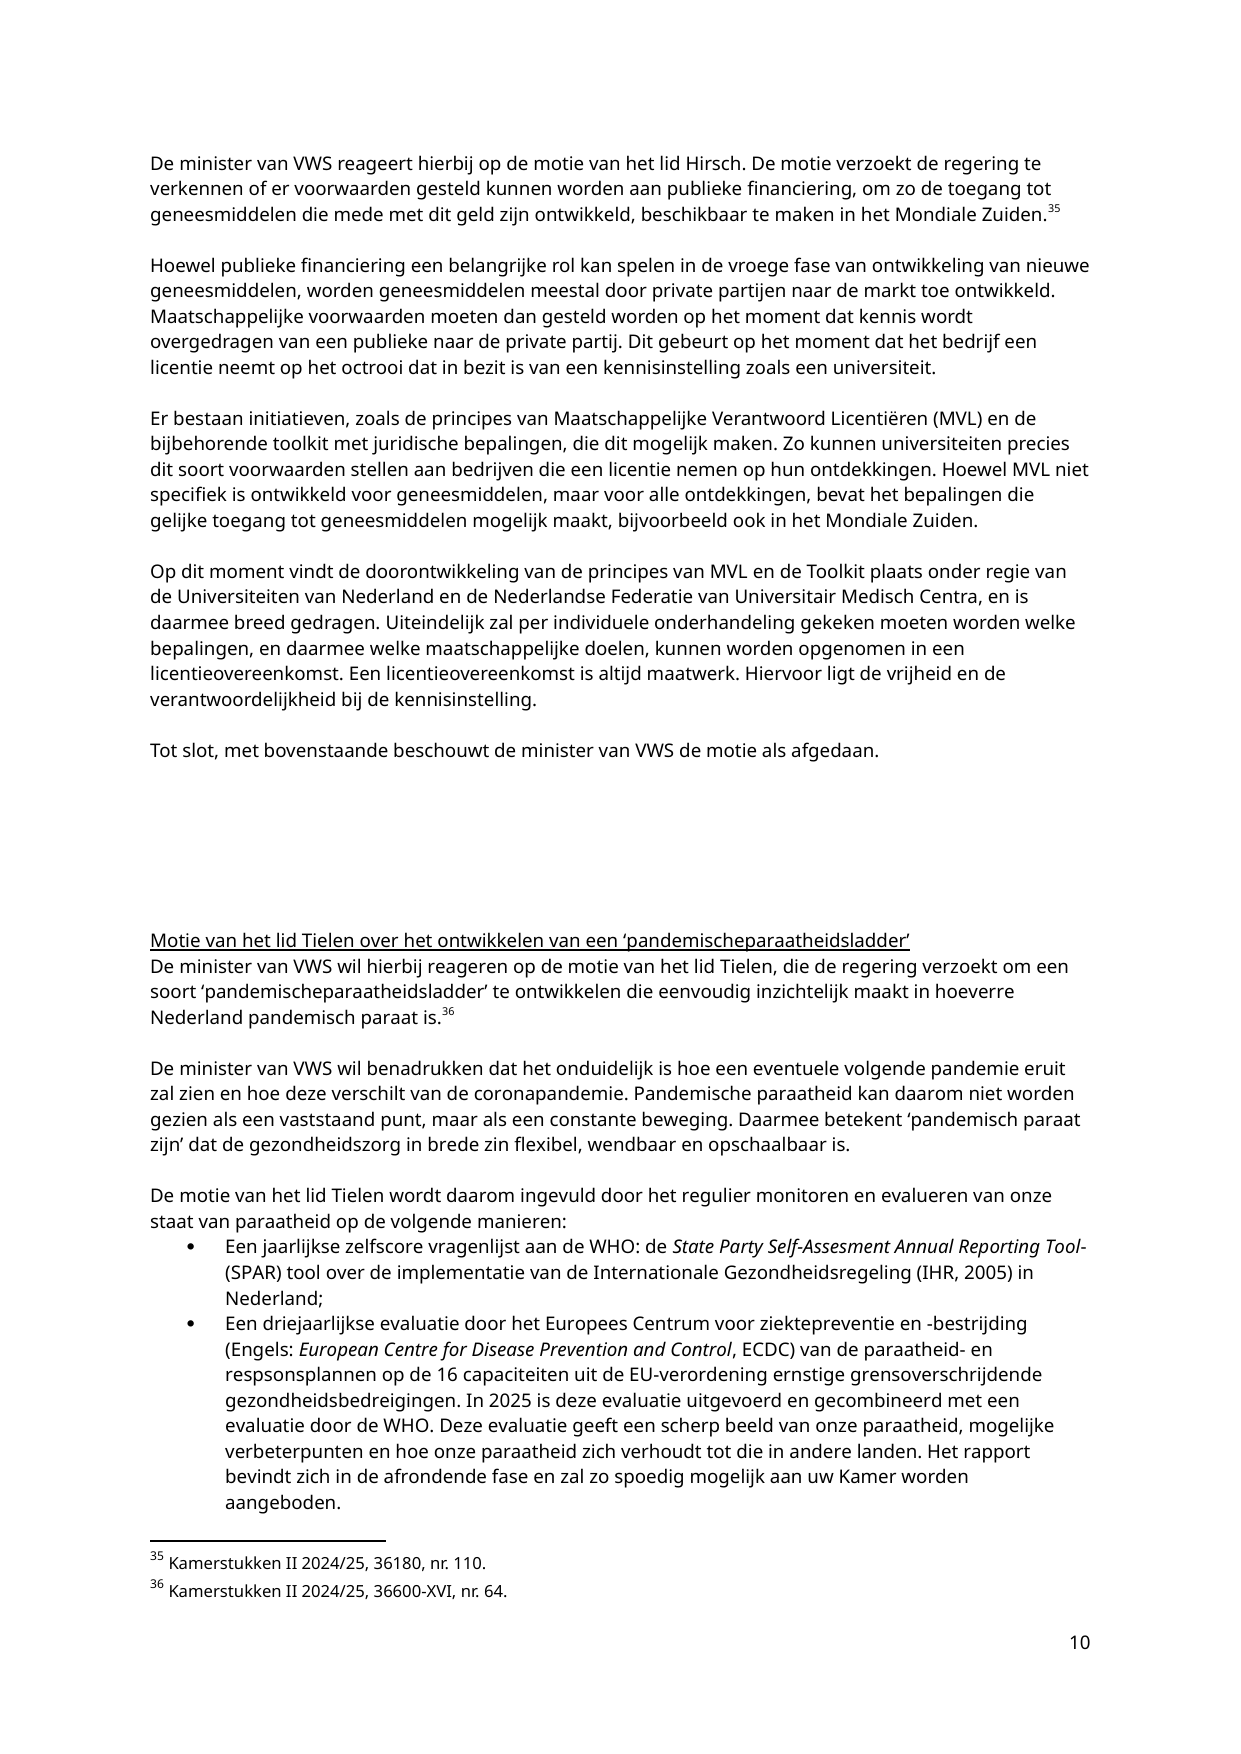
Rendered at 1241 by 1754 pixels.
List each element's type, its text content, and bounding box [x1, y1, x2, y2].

list Een driejaarlijkse evaluatie door het Europees Centrum voor ziektepreventie en -bestrijding (Engels: European Centre for Disease Prevention and Control, ECDC) van de paraatheid- en respsonsplannen op de 16 capaciteiten uit de EU-verordening ernstige grensoverschrijdende gezondheidsbedreigingen. In 2025 is deze evaluatie uitgevoerd en gecombineerd met een evaluatie door de WHO. Deze evaluatie geeft een scherp beeld van onze paraatheid, mogelijke verbeterpunten en hoe onze paraatheid zich verhoudt tot die in andere landen. Het rapport bevindt zich in de afrondende fase en zal zo spoedig mogelijk aan uw Kamer worden aangeboden. [187, 1310, 1090, 1514]
text Tot slot, met bovenstaande beschouwt de minister van VWS de motie als afgedaan. [150, 737, 1090, 762]
text Hoewel publieke financiering een belangrijke rol kan spelen in de vroege fase van ontwikkeling van nieuwe geneesmiddelen, worden geneesmiddelen meestal door private partijen naar de markt toe ontwikkeld. Maatschappelijke voorwaarden moeten dan gesteld worden op het moment dat kennis wordt overgedragen van een publieke naar de private partij. Dit gebeurt op het moment dat het bedrijf een licentie neemt op het octrooi dat in bezit is van een kennisinstelling zoals een universiteit. [150, 252, 1090, 380]
text De minister van VWS reageert hierbij op de motie van het lid Hirsch. De motie verzoekt de regering te verkennen of er voorwaarden gesteld kunnen worden aan publieke financiering, om zo de toegang tot geneesmiddelen die mede met dit geld zijn ontwikkeld, beschikbaar te maken in het Mondiale Zuiden. [150, 150, 1090, 227]
text Er bestaan initiatieven, zoals de principes van Maatschappelijke Verantwoord Licentiëren (MVL) en de bijbehorende toolkit met juridische bepalingen, die dit mogelijk maken. Zo kunnen universiteiten precies dit soort voorwaarden stellen aan bedrijven die een licentie nemen op hun ontdekkingen. Hoewel MVL niet specifiek is ontwikkeld voor geneesmiddelen, maar voor alle ontdekkingen, bevat het bepalingen die gelijke toegang tot geneesmiddelen mogelijk maakt, bijvoorbeeld ook in het Mondiale Zuiden. [150, 405, 1090, 533]
text De motie van het lid Tielen wordt daarom ingevuld door het regulier monitoren en evalueren van onze staat van paraatheid op de volgende manieren: [150, 1183, 1090, 1234]
text De minister van VWS wil hierbij reageren op de motie van het lid Tielen, die de regering verzoekt om een soort ‘pandemischeparaatheidsladder’ te ontwikkelen die eenvoudig inzichtelijk maakt in hoeverre Nederland pandemisch paraat is. [150, 953, 1090, 1029]
list Een jaarlijkse zelfscore vragenlijst aan de WHO: de State Party Self-Assesment Annual Reporting Tool-(SPAR) tool over de implementatie van de Internationale Gezondheidsregeling (IHR, 2005) in Nederland; [187, 1234, 1090, 1310]
text De minister van VWS wil benadrukken dat het onduidelijk is hoe een eventuele volgende pandemie eruit zal zien en hoe deze verschilt van de coronapandemie. Pandemische paraatheid kan daarom niet worden gezien als een vaststaand punt, maar als een constante beweging. Daarmee betekent ‘pandemisch paraat zijn’ dat de gezondheidszorg in brede zin flexibel, wendbaar en opschaalbaar is. [150, 1055, 1090, 1157]
text Op dit moment vindt de doorontwikkeling van de principes van MVL en de Toolkit plaats onder regie van de Universiteiten van Nederland en de Nederlandse Federatie van Universitair Medisch Centra, en is daarmee breed gedragen. Uiteindelijk zal per individuele onderhandeling gekeken moeten worden welke bepalingen, en daarmee welke maatschappelijke doelen, kunnen worden opgenomen in een licentieovereenkomst. Een licentieovereenkomst is altijd maatwerk. Hiervoor ligt de vrijheid en de verantwoordelijkheid bij de kennisinstelling. [150, 558, 1090, 711]
text Motie van het lid Tielen over het ontwikkelen van een ‘pandemischeparaatheidsladder’ [150, 927, 1090, 953]
